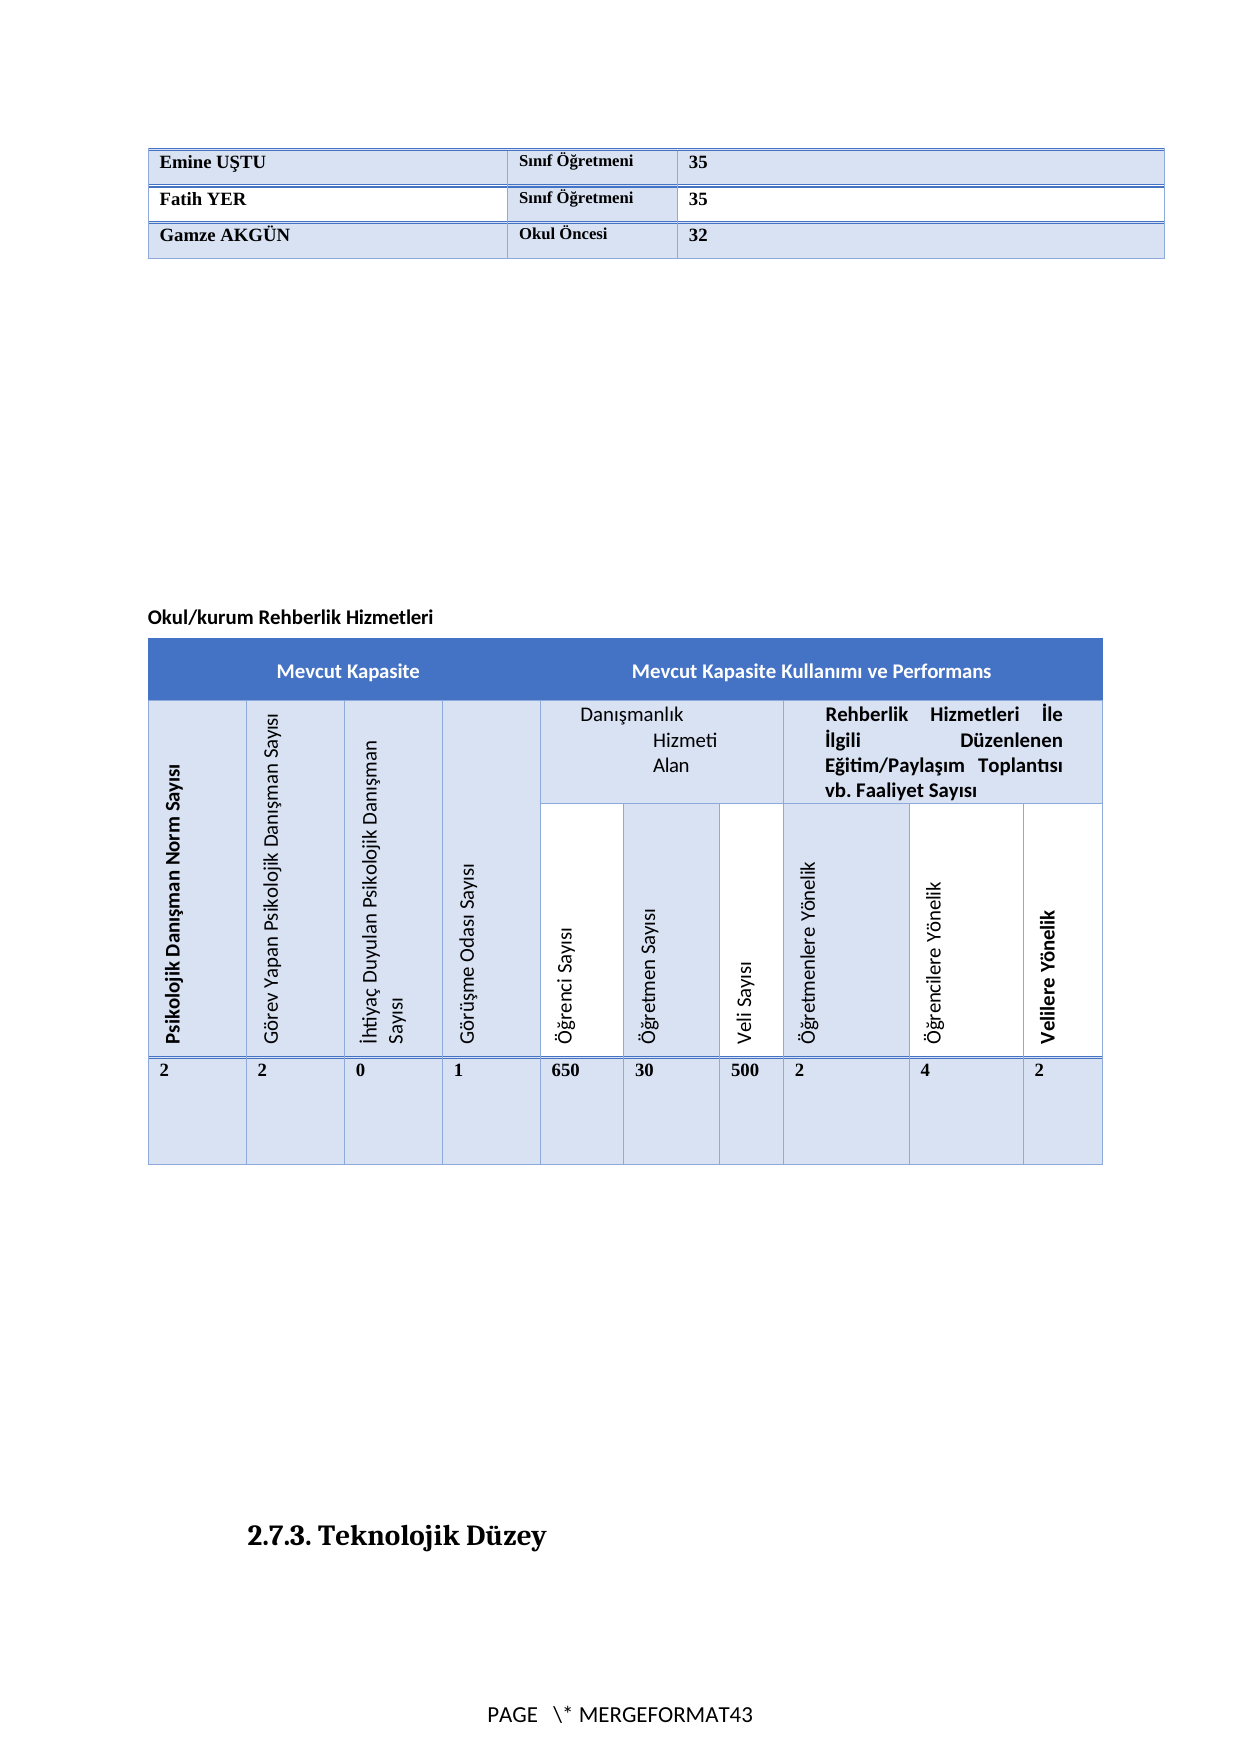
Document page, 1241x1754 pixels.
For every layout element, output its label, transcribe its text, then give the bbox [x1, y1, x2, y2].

table_cell Öğrencilere Yönelik [910, 804, 1023, 1056]
table_cell İhtiyaç Duyulan Psikolojik Danışman Sayısı [345, 701, 442, 1056]
table_cell 2 [149, 1059, 246, 1164]
table_cell Emine UŞTU [149, 151, 507, 184]
table_cell 1 [443, 1059, 540, 1164]
table_cell Danışmanlık Hizmeti Alan [541, 701, 783, 803]
table_cell Velilere Yönelik [1024, 804, 1102, 1056]
table_cell Öğrenci Sayısı [541, 804, 623, 1056]
table_cell 35 [678, 188, 1164, 221]
table_cell 32 [678, 224, 1164, 258]
table_cell Görüşme Odası Sayısı [443, 701, 540, 1056]
table_cell 2 [247, 1059, 344, 1164]
table_cell Sınıf Öğretmeni [508, 151, 677, 184]
table_header Mevcut Kapasite Kullanımı ve Performans [541, 639, 1102, 700]
table_cell 2 [1024, 1059, 1102, 1164]
table_cell 2 [784, 1059, 909, 1164]
text 2.7.3. Teknolojik Düzey [247, 1519, 1093, 1552]
table_cell Psikolojik Danışman Norm Sayısı [149, 701, 246, 1056]
table_cell Öğretmen Sayısı [624, 804, 719, 1056]
table_cell 0 [345, 1059, 442, 1164]
table_cell Okul Öncesi [508, 224, 677, 258]
table_header Mevcut Kapasite [149, 639, 540, 700]
text Okul/kurum Rehberlik Hizmetleri [148, 604, 1093, 630]
table_cell Fatih YER [149, 188, 507, 221]
table_cell 650 [541, 1059, 623, 1164]
table_cell 30 [624, 1059, 719, 1164]
table_cell 500 [720, 1059, 783, 1164]
table_cell 4 [910, 1059, 1023, 1164]
table_cell Sınıf Öğretmeni [508, 188, 677, 221]
table_cell 35 [678, 151, 1164, 184]
table_cell Görev Yapan Psikolojik Danışman Sayısı [247, 701, 344, 1056]
table_cell Gamze AKGÜN [149, 224, 507, 258]
table_cell Veli Sayısı [720, 804, 783, 1056]
table_cell Öğretmenlere Yönelik [784, 804, 909, 1056]
table_cell Rehberlik Hizmetleri İle İlgili Düzenlenen Eğitim/Paylaşım Toplantısı vb. Faaliyet Sayısı [784, 701, 1102, 803]
